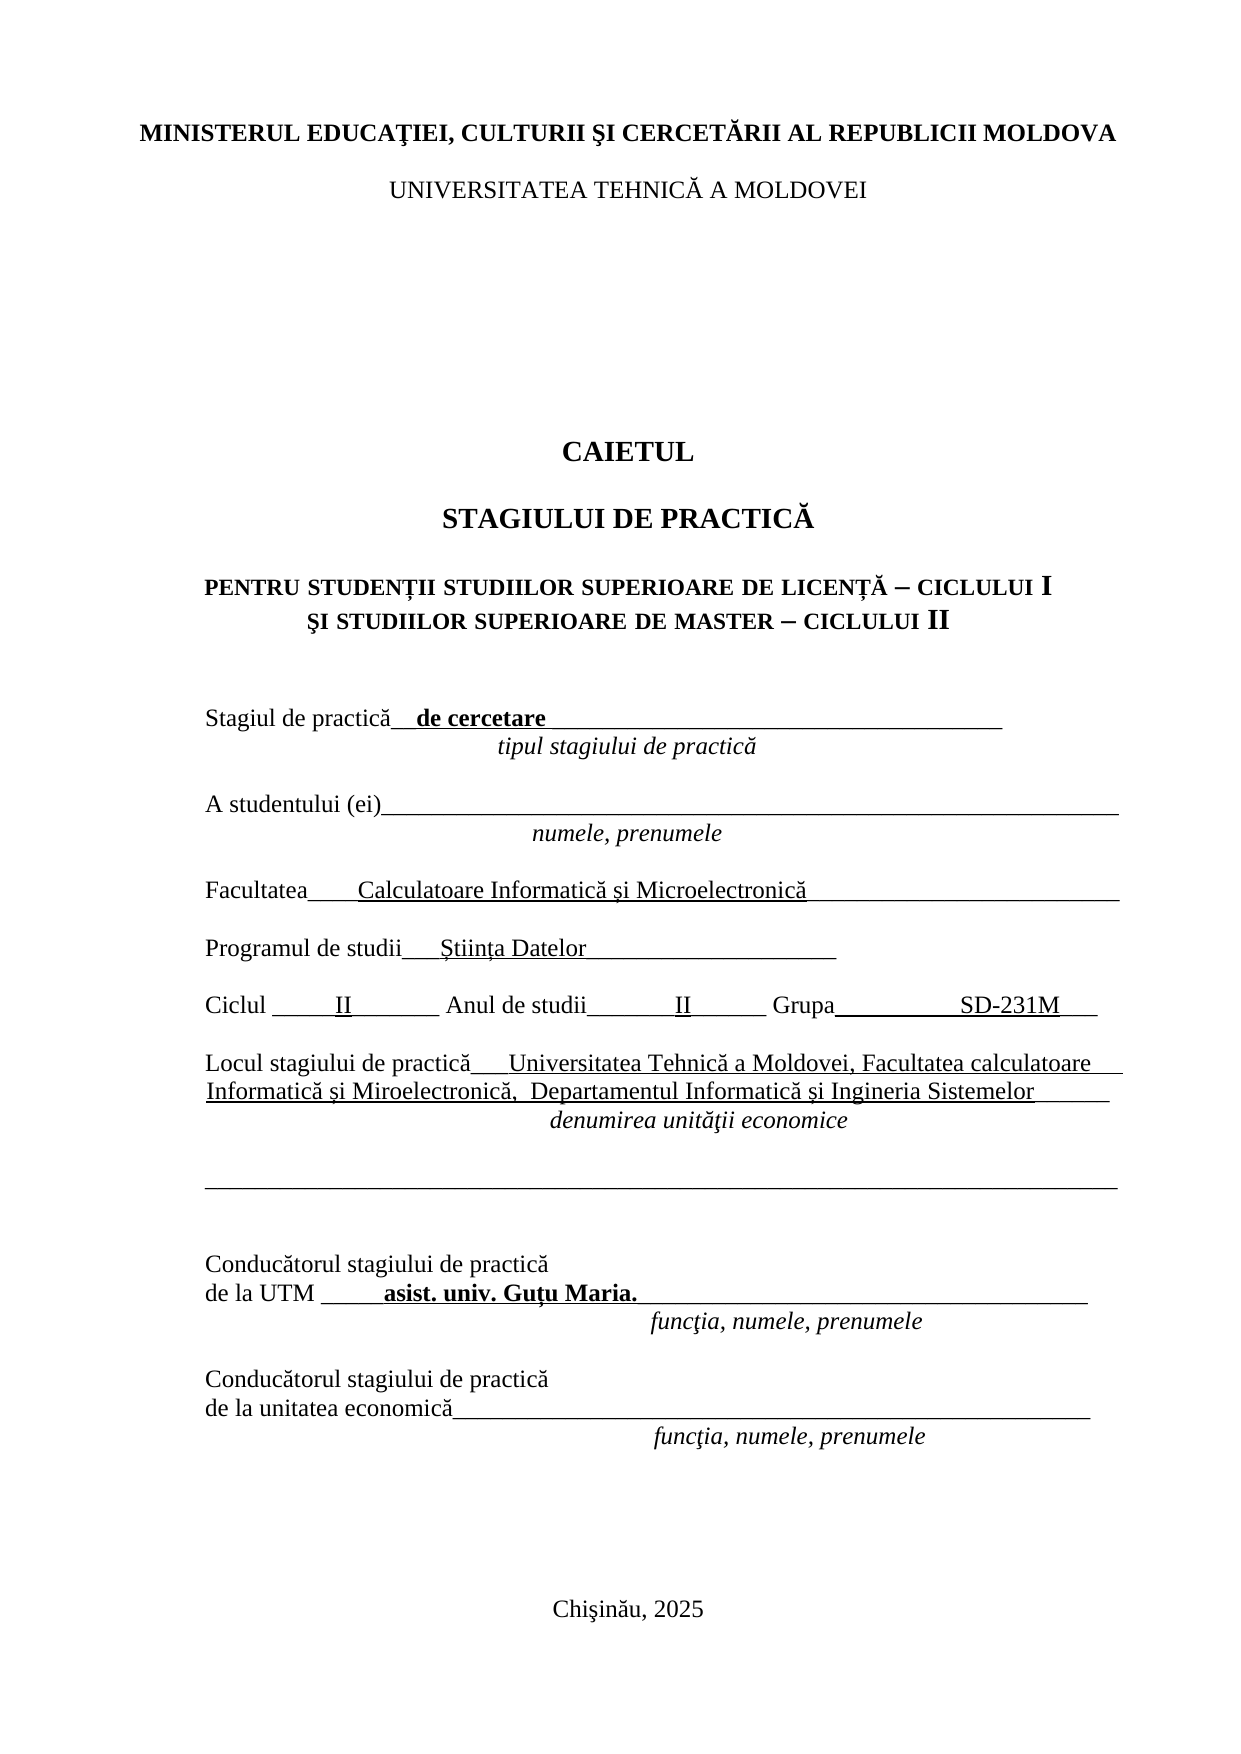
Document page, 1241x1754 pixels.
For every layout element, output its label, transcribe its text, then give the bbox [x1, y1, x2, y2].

text tipul stagiului de practică [131, 731, 1125, 760]
text MINISTERUL EDUCAŢIEI, CULTURII ŞI CERCETĂRII AL REPUBLICII MOLDOVA [131, 118, 1125, 147]
text Locul stagiului de practică___Universitatea Tehnică a Moldovei, Facultatea calculatoare Informatică și Miroelectronică, Departamentul Informatică și Ingineria Sistemelor______ [205, 1048, 1125, 1105]
text Conducătorul stagiului de practică [131, 1364, 1125, 1393]
text Conducătorul stagiului de practică [131, 1249, 1125, 1278]
text Ciclul _____II_______ Anul de studii_______II______ Grupa__________SD-231M___ [131, 990, 1125, 1019]
text Facultatea____Calculatoare Informatică și Microelectronică_________________________ [131, 875, 1125, 904]
text de la unitatea economică___________________________________________________ [131, 1393, 1125, 1421]
text denumirea unităţii economice [131, 1105, 1125, 1134]
text Chişinău, 2025 [131, 1594, 1125, 1623]
text STAGIULUI DE PRACTICĂ [131, 501, 1125, 535]
text pentru studenții studiilor superioare de licență – ciclului I [131, 568, 1125, 602]
text Stagiul de practică__de cercetare ____________________________________ [131, 703, 1125, 731]
text şi studiilor superioare de master – ciclului II [131, 602, 1125, 636]
text A studentului (ei)___________________________________________________________ [131, 789, 1125, 818]
text _________________________________________________________________________ [131, 1163, 1125, 1191]
text Programul de studii___Știința Datelor____________________ [131, 933, 1125, 961]
text CAIETUL [131, 434, 1125, 468]
text funcţia, numele, prenumele [131, 1306, 1125, 1335]
text funcţia, numele, prenumele [131, 1421, 1125, 1450]
text UNIVERSITATEA TEHNICĂ A MOLDOVEI [131, 176, 1125, 204]
text numele, prenumele [131, 818, 1125, 846]
text de la UTM _____asist. univ. Guțu Maria.____________________________________ [131, 1278, 1125, 1306]
